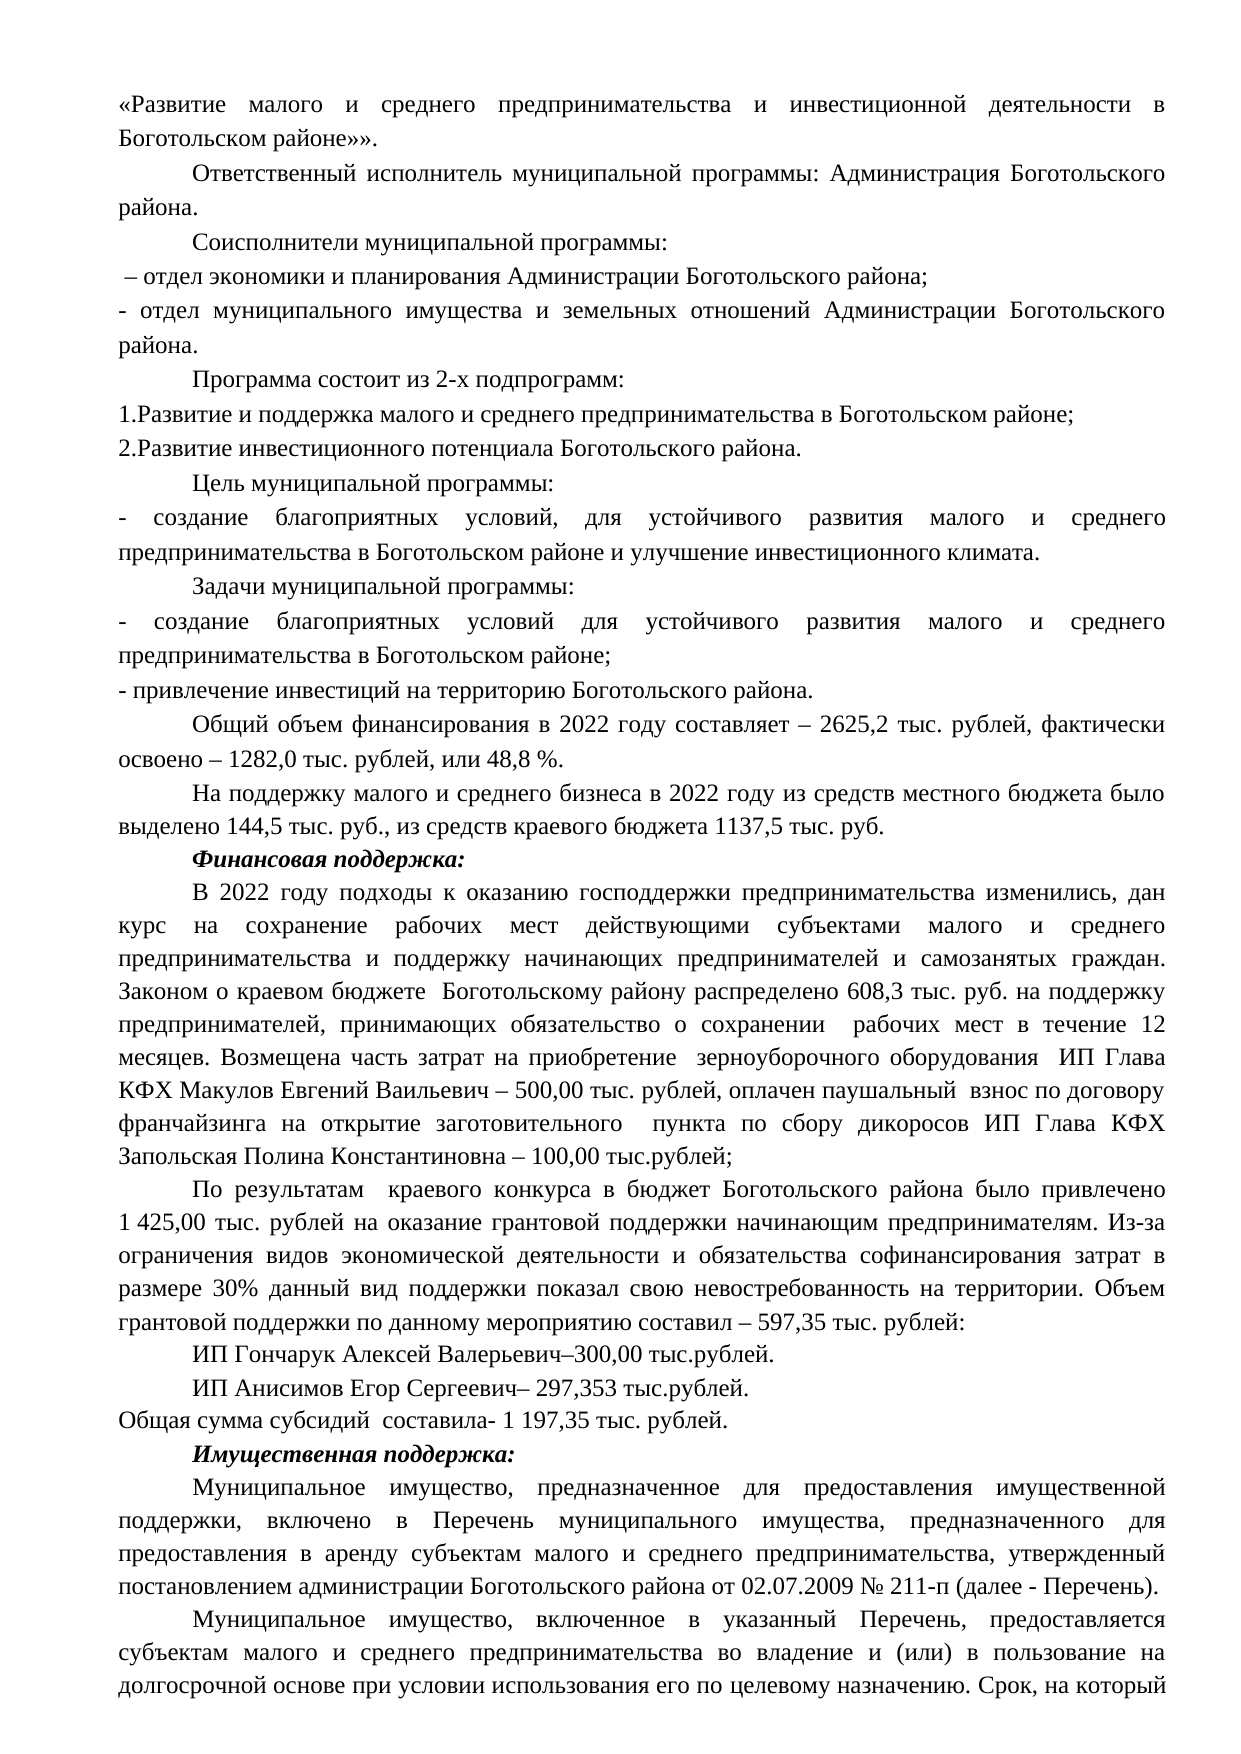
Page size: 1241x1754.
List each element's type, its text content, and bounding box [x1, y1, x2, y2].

text Финансовая поддержка: [118, 844, 1167, 873]
text Общая сумма субсидий составила- 1 197,35 тыс. рублей. [118, 1406, 1167, 1434]
text ИП Гончарук Алексей Валерьевич–300,00 тыс.рублей. [118, 1339, 1167, 1368]
text Задачи муниципальной программы: [192, 571, 1167, 600]
text - создание благоприятных условий, для устойчивого развития малого и среднего предпринимательства в Боготольском районе и улучшение инвестиционного климата. [118, 502, 1167, 566]
text - создание благоприятных условий для устойчивого развития малого и среднего предпринимательства в Боготольском районе; [118, 606, 1167, 669]
text Муниципальное имущество, предназначенное для предоставления имущественной поддержки, включено в Перечень муниципального имущества, предназначенного для предоставления в аренду субъектам малого и среднего предпринимательства, утвержденный постановлением администрации Боготольского района от 02.07.2009 № 211-п (далее - Перечень). [118, 1472, 1167, 1599]
text Соисполнители муниципальной программы: [118, 227, 1167, 255]
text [118, 1604, 1167, 1698]
text Программа состоит из 2-х подпрограмм: [118, 364, 1167, 393]
text Ответственный исполнитель муниципальной программы: Администрация Боготольского района. [118, 158, 1167, 221]
text - отдел муниципального имущества и земельных отношений Администрации Боготольского района. [118, 296, 1167, 359]
text - привлечение инвестиций на территорию Боготольского района. [118, 675, 1167, 703]
text Общий объем финансирования в 2022 году составляет – 2625,2 тыс. рублей, фактически освоено – 1282,0 тыс. рублей, или 48,8 %. [118, 709, 1167, 772]
list 2.Развитие инвестиционного потенциала Боготольского района. [118, 433, 1167, 462]
text По результатам краевого конкурса в бюджет Боготольского района было привлечено 1 425,00 тыс. рублей на оказание грантовой поддержки начинающим предпринимателям. Из-за ограничения видов экономической деятельности и обязательства софинансирования затрат в размере 30% данный вид поддержки показал свою невостребованность на территории. Объем грантовой поддержки по данному мероприятию составил – 597,35 тыс. рублей: [118, 1174, 1167, 1335]
text В 2022 году подходы к оказанию господдержки предпринимательства изменились, дан курс на сохранение рабочих мест действующими субъектами малого и среднего предпринимательства и поддержку начинающих предпринимателей и самозанятых граждан. Законом о краевом бюджете Боготольскому району распределено 608,3 тыс. руб. на поддержку предпринимателей, принимающих обязательство о сохранении рабочих мест в течение 12 месяцев. Возмещена часть затрат на приобретение зерноуборочного оборудования ИП Глава КФХ Макулов Евгений Ваильевич – 500,00 тыс. рублей, оплачен паушальный взнос по договору франчайзинга на открытие заготовительного пункта по сбору дикоросов ИП Глава КФХ Запольская Полина Константиновна – 100,00 тыс.рублей; [118, 877, 1167, 1170]
text Имущественная поддержка: [118, 1439, 1167, 1467]
text На поддержку малого и среднего бизнеса в 2022 году из средств местного бюджета было выделено 144,5 тыс. руб., из средств краевого бюджета 1137,5 тыс. руб. [118, 778, 1167, 840]
text ИП Анисимов Егор Сергеевич– 297,353 тыс.рублей. [118, 1373, 1167, 1401]
text Цель муниципальной программы: [118, 468, 1167, 497]
text – отдел экономики и планирования Администрации Боготольского района; [118, 261, 1167, 290]
list 1.Развитие и поддержка малого и среднего предпринимательства в Боготольском районе; [118, 399, 1167, 428]
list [118, 89, 1167, 152]
